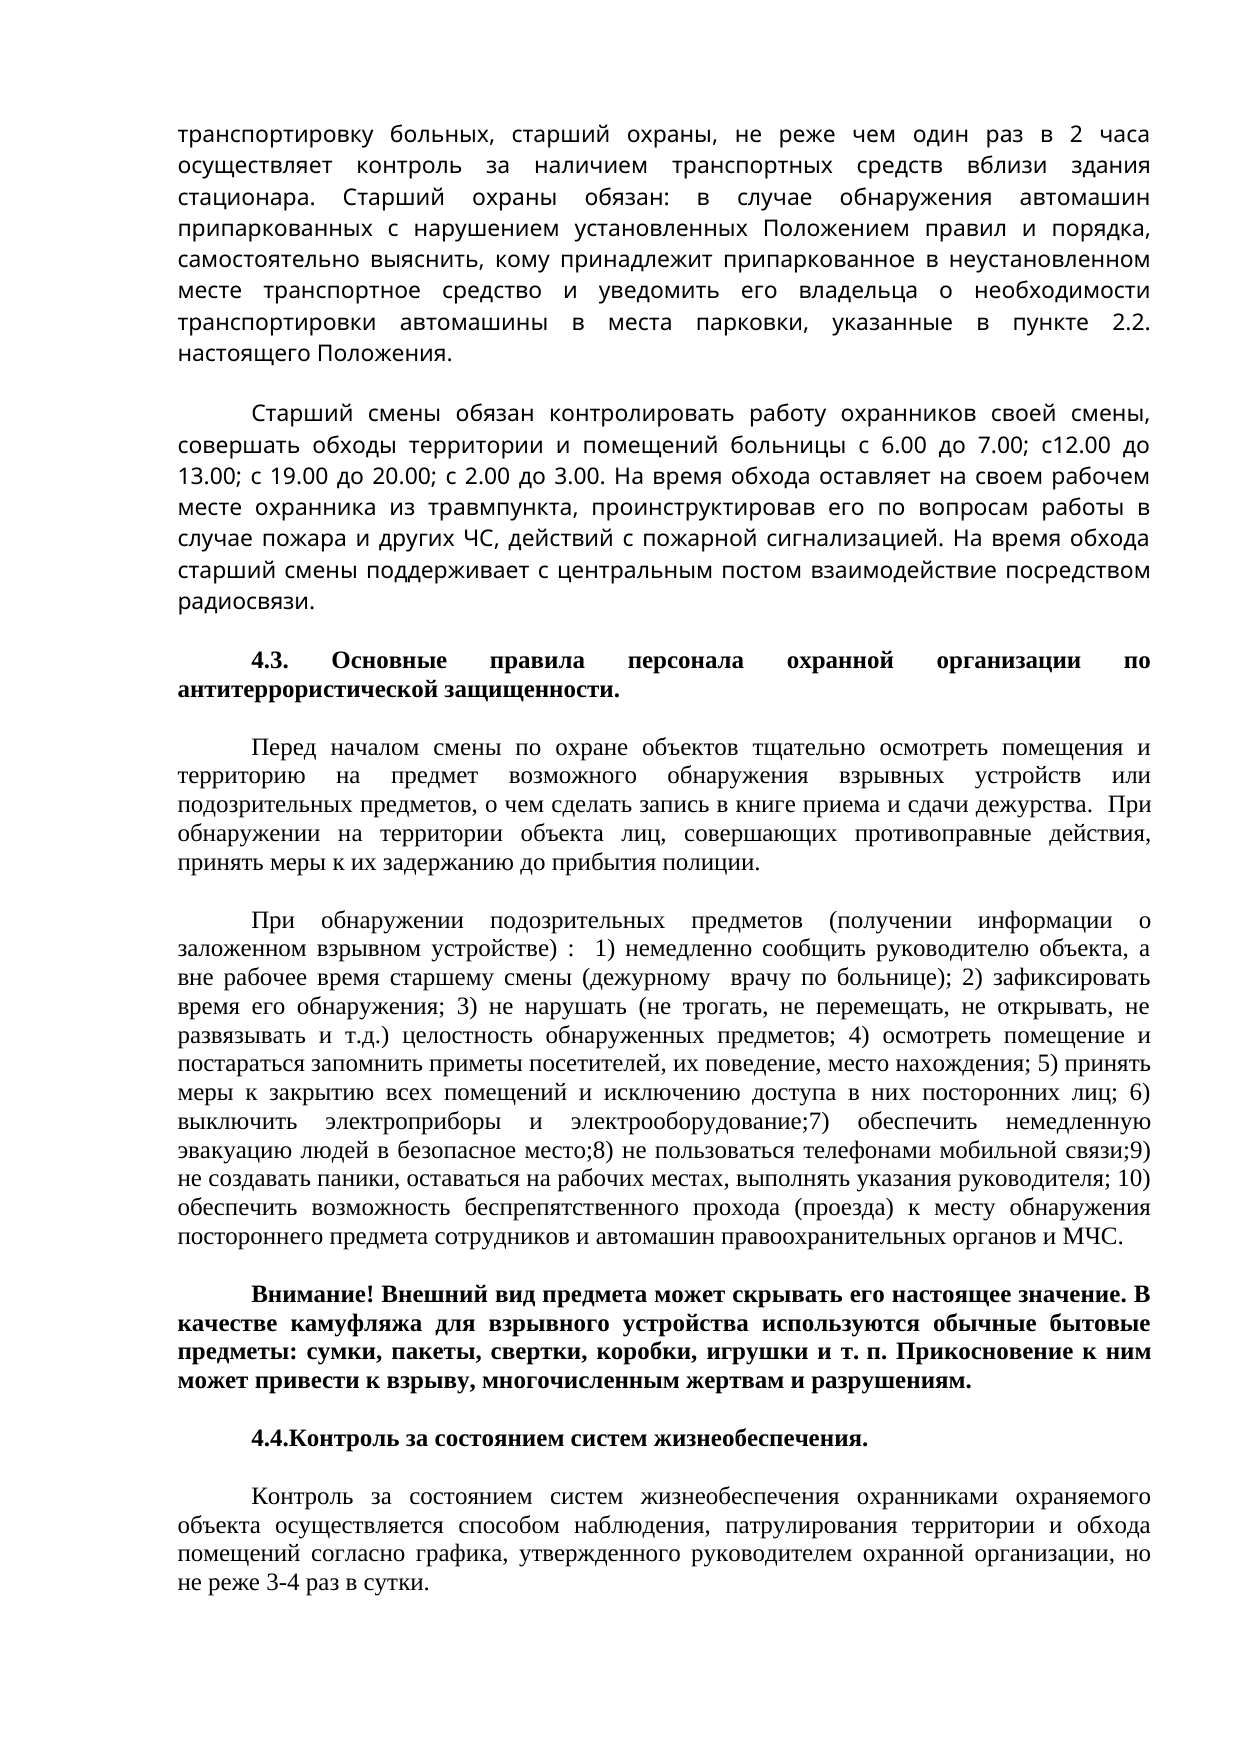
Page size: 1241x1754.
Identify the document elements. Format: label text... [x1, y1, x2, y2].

text 4.4.Контроль за состоянием систем жизнеобеспечения. [177, 1423, 1152, 1452]
text 4.3. Основные правила персонала охранной организации по антитеррористической защищенности. [177, 645, 1152, 703]
text Перед началом смены по охране объектов тщательно осмотреть помещения и территорию на предмет возможного обнаружения взрывных устройств или подозрительных предметов, о чем сделать запись в книге приема и сдачи дежурства. При обнаружении на территории объекта лиц, совершающих противоправные действия, принять меры к их задержанию до прибытия полиции. [177, 732, 1152, 876]
text При обнаружении подозрительных предметов (получении информации о заложенном взрывном устройстве) : 1) немедленно сообщить руководителю объекта, а вне рабочее время старшему смены (дежурному врачу по больнице); 2) зафиксировать время его обнаружения; 3) не нарушать (не трогать, не перемещать, не открывать, не развязывать и т.д.) целостность обнаруженных предметов; 4) осмотреть помещение и постараться запомнить приметы посетителей, их поведение, место нахождения; 5) принять меры к закрытию всех помещений и исключению доступа в них посторонних лиц; 6) выключить электроприборы и электрооборудование;7) обеспечить немедленную эвакуацию людей в безопасное место;8) не пользоваться телефонами мобильной связи;9) не создавать паники, оставаться на рабочих местах, выполнять указания руководителя; 10) обеспечить возможность беспрепятственного прохода (проезда) к месту обнаружения постороннего предмета сотрудников и автомашин правоохранительных органов и МЧС. [177, 905, 1152, 1250]
text Старший смены обязан контролировать работу охранников своей смены, совершать обходы территории и помещений больницы с 6.00 до 7.00; с12.00 до 13.00; с 19.00 до 20.00; с 2.00 до 3.00. На время обхода оставляет на своем рабочем месте охранника из травмпункта, проинструктировав его по вопросам работы в случае пожара и других ЧС, действий с пожарной сигнализацией. На время обхода старший смены поддерживает с центральным постом взаимодействие посредством радиосвязи. [177, 397, 1152, 616]
text Контроль за состоянием систем жизнеобеспечения охранниками охраняемого объекта осуществляется способом наблюдения, патрулирования территории и обхода помещений согласно графика, утвержденного руководителем охранной организации, но не реже 3-4 раз в сутки. [177, 1481, 1152, 1596]
text Внимание! Внешний вид предмета может скрывать его настоящее значение. В качестве камуфляжа для взрывного устройства используются обычные бытовые предметы: сумки, пакеты, свертки, коробки, игрушки и т. п. Прикосновение к ним может привести к взрыву, многочисленным жертвам и разрушениям. [177, 1279, 1152, 1394]
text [177, 118, 1152, 368]
